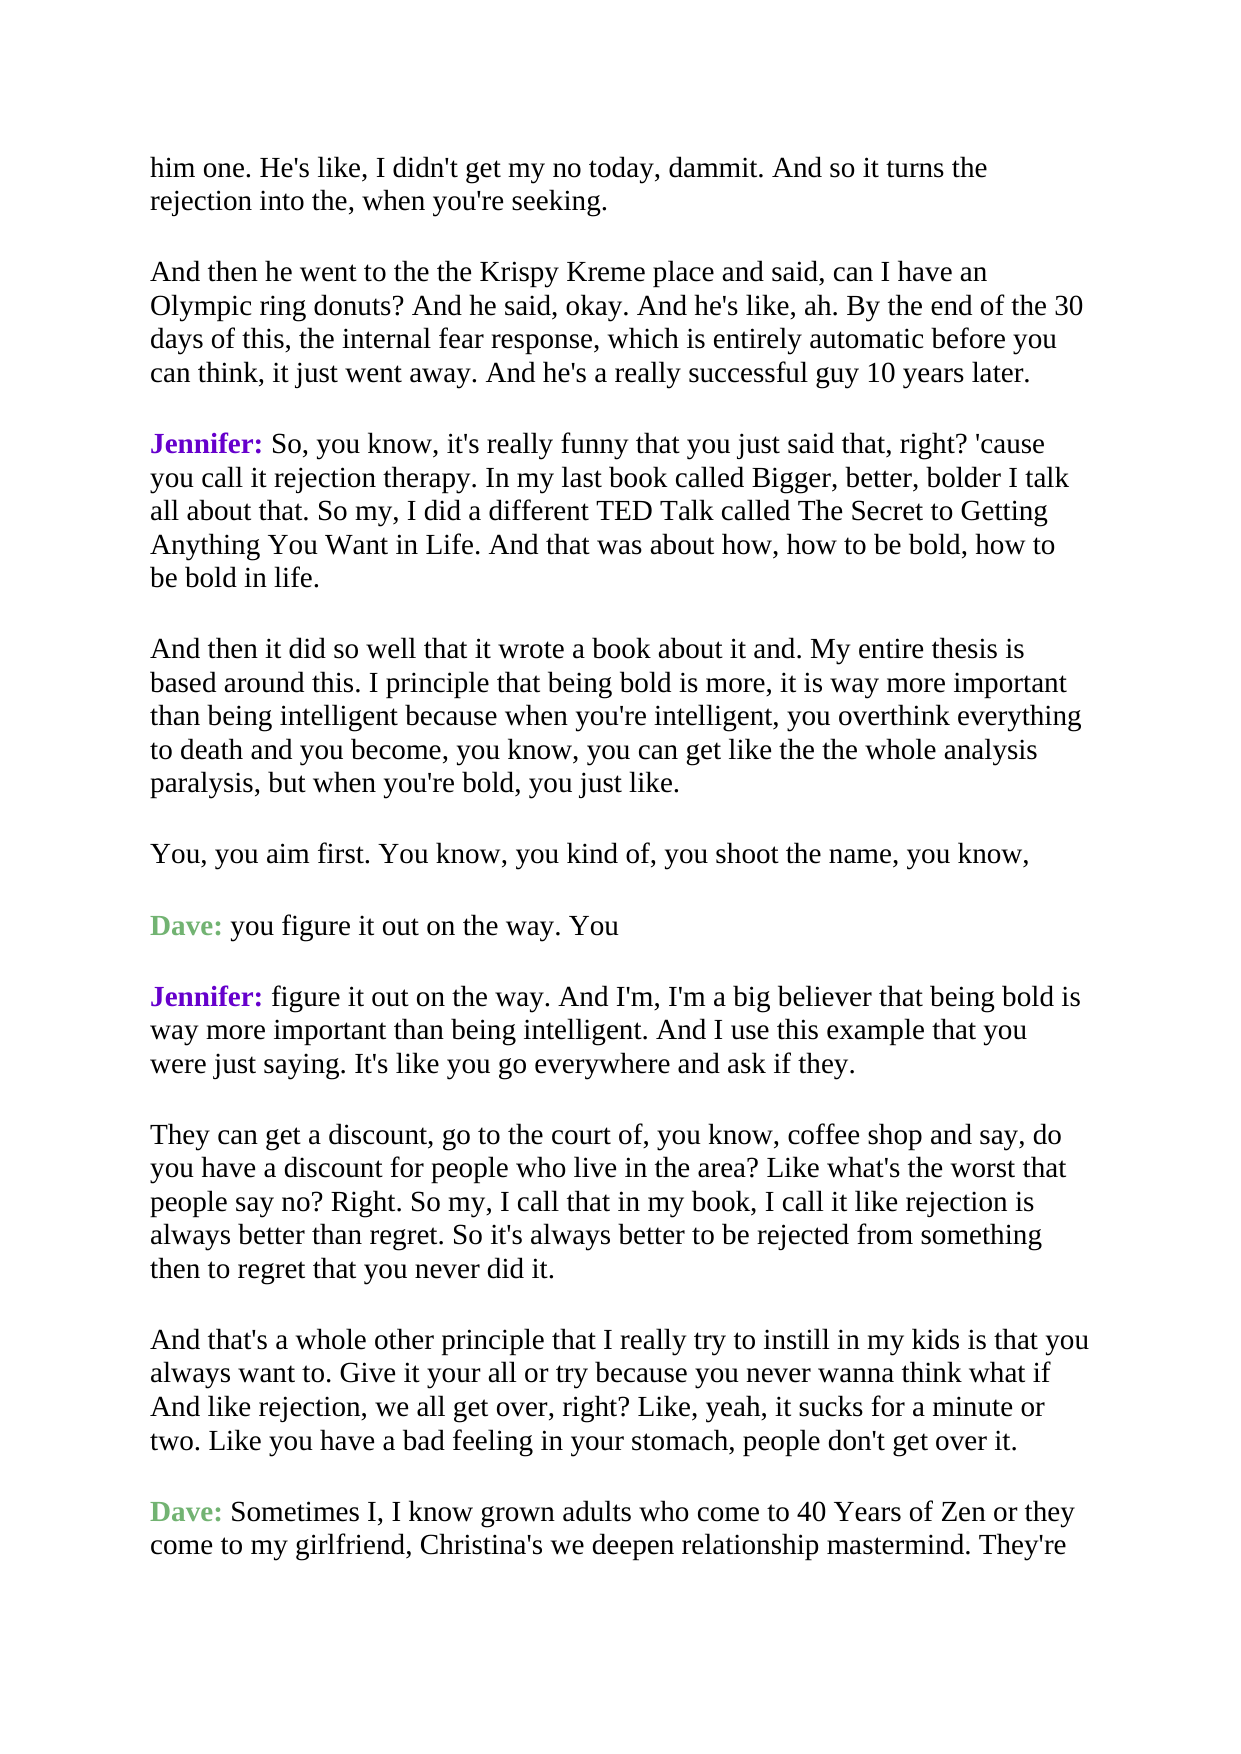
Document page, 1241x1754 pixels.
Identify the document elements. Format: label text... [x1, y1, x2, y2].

text They can get a discount, go to the court of, you know, coffee shop and say, do you have a discount for people who live in the area? Like what's the worst that people say no? Right. So my, I call that in my book, I call it like rejection is always better than regret. So it's always better to be rejected from something then to regret that you never did it. [150, 1117, 1090, 1284]
text Dave: you figure it out on the way. You [150, 908, 1090, 941]
text Jennifer: figure it out on the way. And I'm, I'm a big believer that being bold is way more important than being intelligent. And I use this example that you were just saying. It's like you go everywhere and ask if they. [150, 979, 1090, 1079]
text Jennifer: So, you know, it's really funny that you just said that, right? 'cause you call it rejection therapy. In my last book called Bigger, better, bolder I talk all about that. So my, I did a different TED Talk called The Secret to Getting Anything You Want in Life. And that was about how, how to be bold, how to be bold in life. [150, 426, 1090, 594]
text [150, 150, 1090, 217]
text And that's a whole other principle that I really try to instill in my kids is that you always want to. Give it your all or try because you never wanna think what if And like rejection, we all get over, right? Like, yeah, it sucks for a minute or two. Like you have a bad feeling in your stomach, people don't get over it. [150, 1322, 1090, 1456]
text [150, 1494, 1090, 1561]
text And then it did so well that it wrote a book about it and. My entire thesis is based around this. I principle that being bold is more, it is way more important than being intelligent because when you're intelligent, you overthink everything to death and you become, you know, you can get like the the whole analysis paralysis, but when you're bold, you just like. [150, 631, 1090, 799]
text You, you aim first. You know, you kind of, you shoot the name, you know, [150, 837, 1090, 870]
text And then he went to the the Krispy Kreme place and said, can I have an Olympic ring donuts? And he said, okay. And he's like, ah. By the end of the 30 days of this, the internal fear response, which is entirely automatic before you can think, it just went away. And he's a really successful guy 10 years later. [150, 254, 1090, 389]
